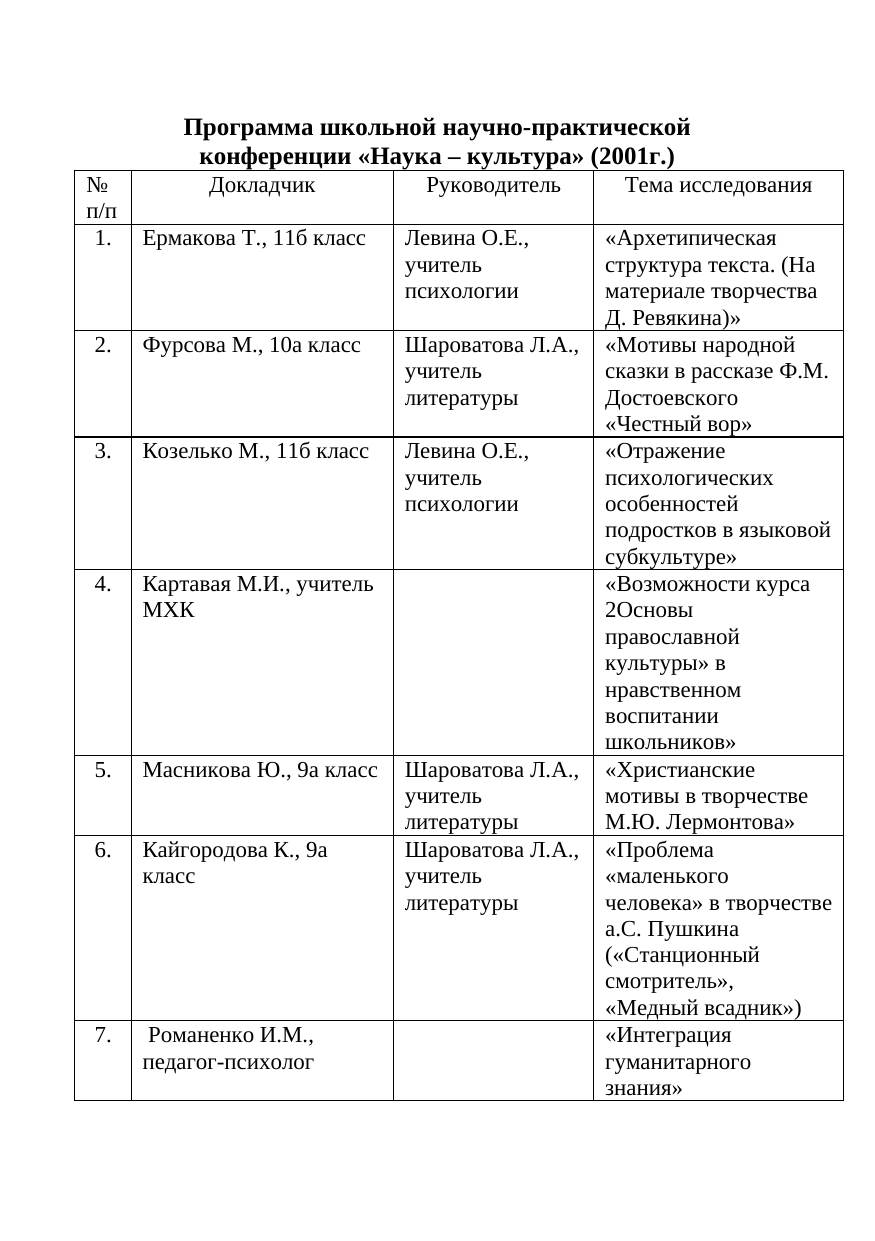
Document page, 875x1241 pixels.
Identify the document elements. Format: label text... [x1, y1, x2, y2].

table_header Докладчик [132, 171, 393, 223]
table_cell 3. [75, 438, 131, 569]
table_header Руководитель [394, 171, 593, 223]
table_cell Ермакова Т., 11б класс [132, 225, 393, 330]
table_cell 7. [75, 1021, 131, 1100]
table_cell 5. [75, 756, 131, 835]
table_cell «Отражение психологических особенностей подростков в языковой субкультуре» [594, 438, 843, 569]
text Программа школьной научно-практической конференции «Наука – культура» (2001г.) [112, 112, 762, 170]
table_cell Козелько М., 11б класс [132, 438, 393, 569]
table_cell 6. [75, 836, 131, 1020]
table_cell 2. [75, 331, 131, 436]
table_cell «Мотивы народной сказки в рассказе Ф.М. Достоевского «Честный вор» [594, 331, 843, 436]
table_cell «Возможности курса 2Основы православной культуры» в нравственном воспитании школьников» [594, 570, 843, 755]
table_cell Шароватова Л.А., учитель литературы [394, 836, 593, 1020]
table_cell [394, 570, 593, 755]
table_cell Левина О.Е., учитель психологии [394, 438, 593, 569]
table_cell Шароватова Л.А., учитель литературы [394, 331, 593, 436]
table_header № п/п [75, 171, 131, 223]
table_cell «Проблема «маленького человека» в творчестве а.С. Пушкина («Станционный смотритель», «Медный всадник») [594, 836, 843, 1020]
table_cell «Христианские мотивы в творчестве М.Ю. Лермонтова» [594, 756, 843, 835]
table_cell Романенко И.М., педагог-психолог [132, 1021, 393, 1100]
table_header Тема исследования [594, 171, 843, 223]
table_cell Фурсова М., 10а класс [132, 331, 393, 436]
table_cell «Архетипическая структура текста. (На материале творчества Д. Ревякина)» [594, 225, 843, 330]
table_cell Кайгородова К., 9а класс [132, 836, 393, 1020]
table_cell 1. [75, 225, 131, 330]
table_cell Картавая М.И., учитель МХК [132, 570, 393, 755]
table_cell Левина О.Е., учитель психологии [394, 225, 593, 330]
table_cell 4. [75, 570, 131, 755]
table_cell Масникова Ю., 9а класс [132, 756, 393, 835]
table_cell [394, 1021, 593, 1100]
table_cell «Интеграция гуманитарного знания» [594, 1021, 843, 1100]
table_cell Шароватова Л.А., учитель литературы [394, 756, 593, 835]
